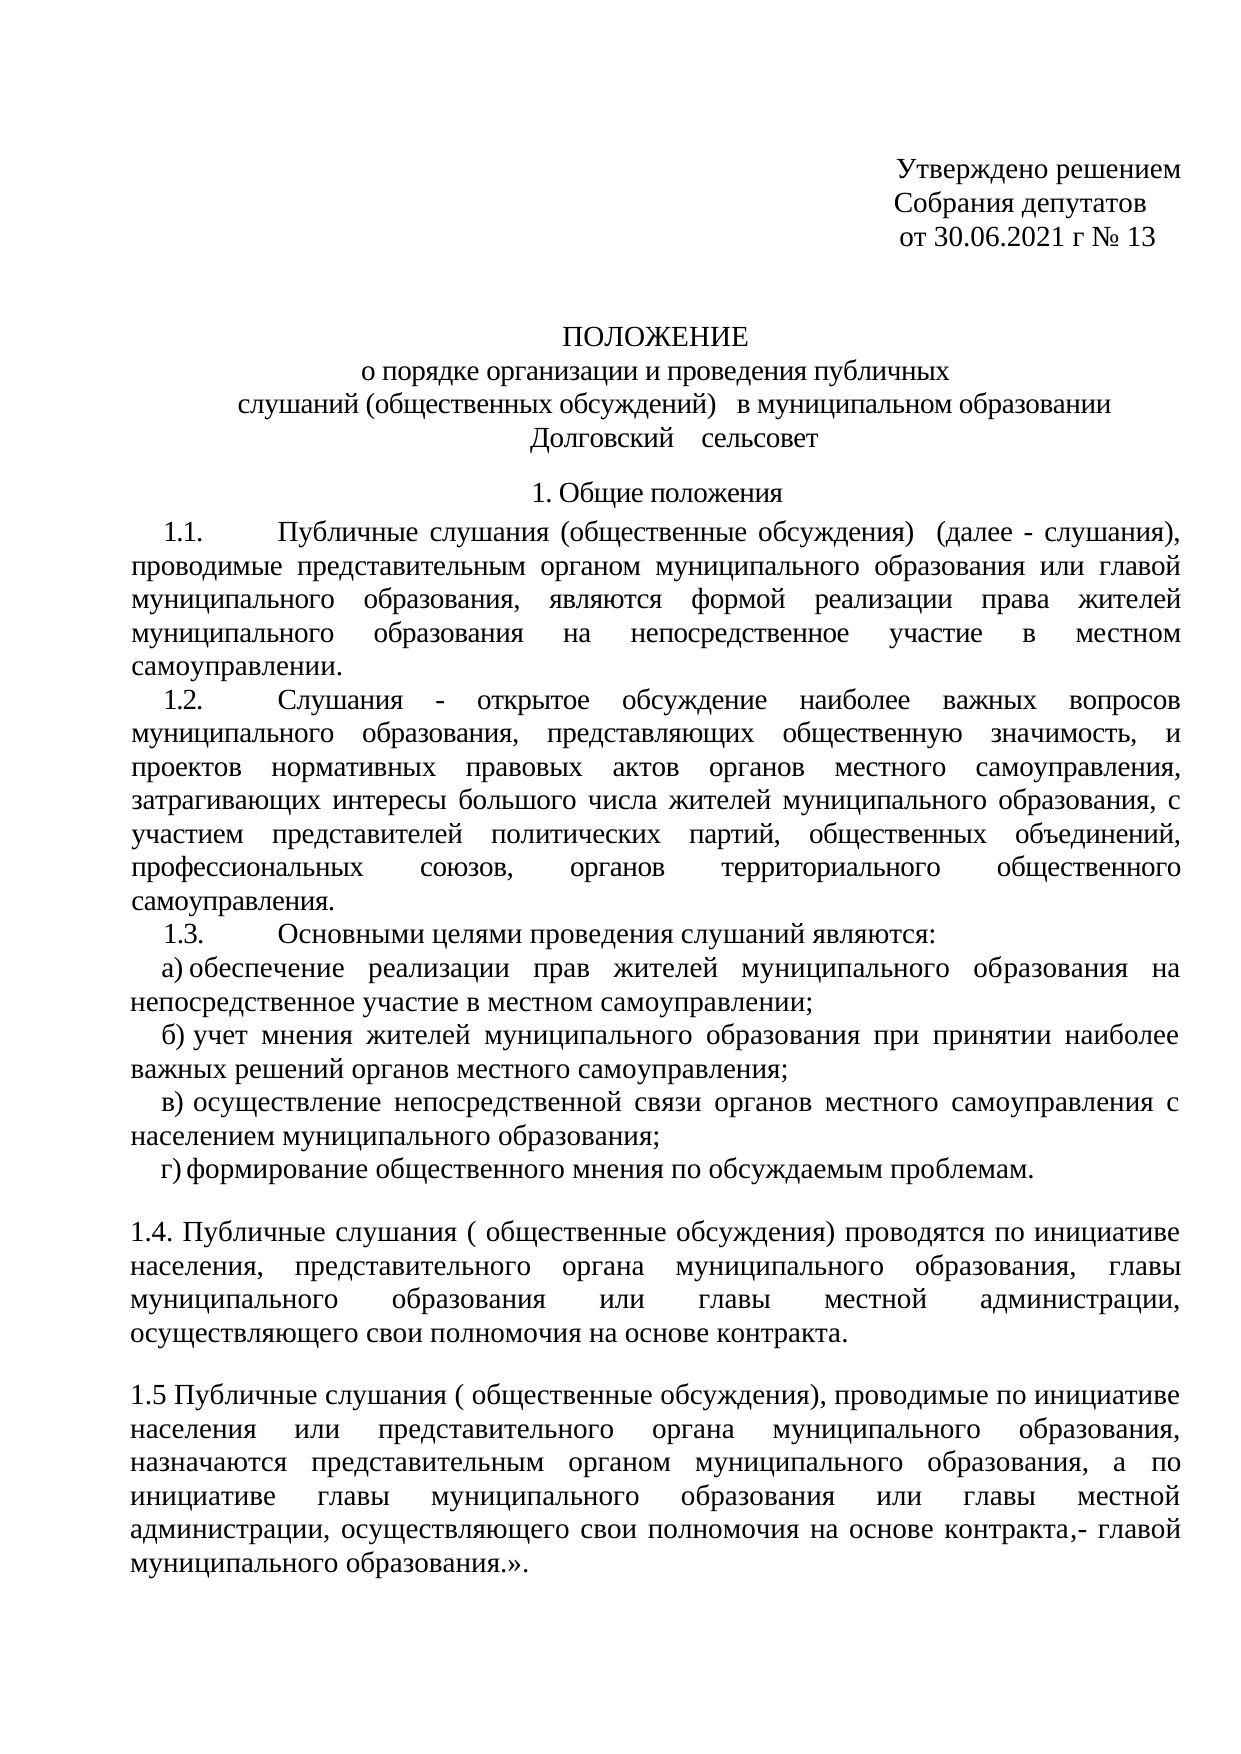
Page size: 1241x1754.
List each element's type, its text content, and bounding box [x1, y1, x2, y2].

text о порядке организации и проведения публичных [130, 353, 1181, 386]
text б) учет мнения жителей муниципального образования при принятии наиболее важных решений органов местного самоуправления; [130, 1017, 1180, 1084]
text 1.4. Публичные слушания ( общественные обсуждения) проводятся по инициативе населения, представительного органа муниципального образования, главы муниципального образования или главы местной администрации, осуществляющего свои полномочия на основе контракта. [130, 1214, 1181, 1348]
text Собрания депутатов [130, 185, 1181, 219]
text Утверждено решением [130, 152, 1181, 185]
list Публичные слушания (общественные обсуждения) (далее - слушания), проводимые представительным органом муниципального образования или главой муниципального образования, являются формой реализации права жителей муниципального образования на непосредственное участие в местном самоуправлении. [131, 514, 1181, 682]
text 1. Общие положения [133, 475, 1181, 508]
list Основными целями проведения слушаний являются: [163, 917, 1181, 950]
text 1.5 Публичные слушания ( общественные обсуждения), проводимые по инициативе населения или представительного органа муниципального образования, назначаются представительным органом муниципального образования, а по инициативе главы муниципального образования или главы местной администрации, осуществляющего свои полномочия на основе контракта,- главой муниципального образования.». [130, 1377, 1181, 1579]
text г) формирование общественного мнения по обсуждаемым проблемам. [130, 1151, 1179, 1185]
text а) обеспечение реализации прав жителей муниципального образования на непосредственное участие в местном самоуправлении; [130, 950, 1180, 1017]
text от 30.06.2021 г № 13 [130, 219, 1181, 252]
text ПОЛОЖЕНИЕ [130, 319, 1181, 353]
text слушаний (общественных обсуждений) в муниципальном образовании Долговский сельсовет [167, 386, 1181, 453]
list Слушания - открытое обсуждение наиболее важных вопросов муниципального образования, представляющих общественную значимость, и проектов нормативных правовых актов органов местного самоуправления, затрагивающих интересы большого числа жителей муниципального образования, с участием представителей политических партий, общественных объединений, профессиональных союзов, органов территориального общественного самоуправления. [131, 682, 1181, 917]
text в) осуществление непосредственной связи органов местного самоуправления с населением муниципального образования; [130, 1084, 1180, 1151]
